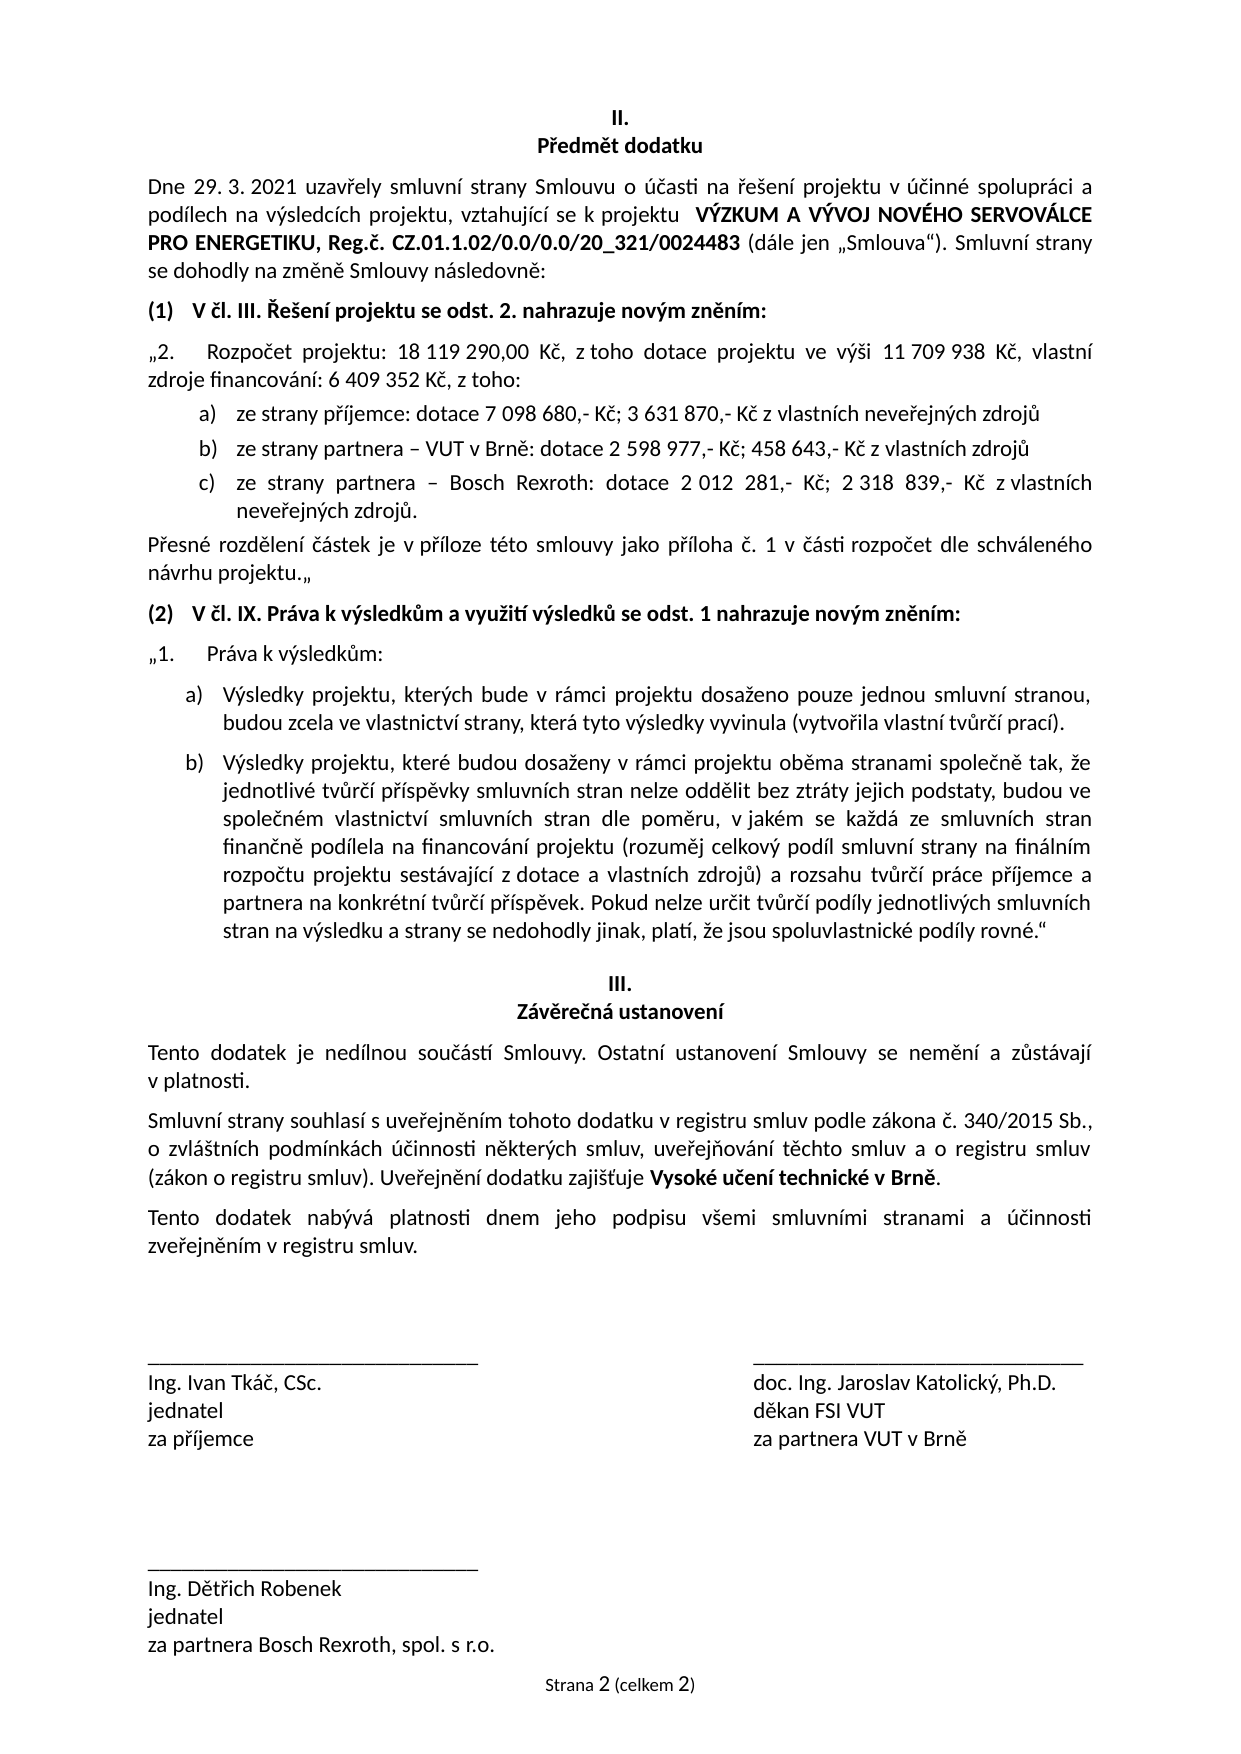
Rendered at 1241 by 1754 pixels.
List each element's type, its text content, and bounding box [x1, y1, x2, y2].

text jednatel za partnera Bosch Rexroth, spol. s r.o. [148, 1602, 1093, 1658]
text Smluvní strany souhlasí s uveřejněním tohoto dodatku v registru smluv podle zákona č. 340/2015 Sb., o zvláštních podmínkách účinnosti některých smluv, uveřejňování těchto smluv a o registru smluv (zákon o registru smluv). Uveřejnění dodatku zajišťuje Vysoké učení technické v Brně. [148, 1107, 1093, 1191]
list ze strany partnera – VUT v Brně: dotace 2 598 977,- Kč; 458 643,- Kč z vlastních zdrojů [199, 434, 1093, 462]
list V čl. III. Řešení projektu se odst. 2. nahrazuje novým zněním: [148, 297, 1093, 324]
text Přesné rozdělení částek je v příloze této smlouvy jako příloha č. 1 v části rozpočet dle schváleného návrhu projektu.„ [147, 530, 1093, 586]
list Výsledky projektu, kterých bude v rámci projektu dosaženo pouze jednou smluvní stranou, budou zcela ve vlastnictví strany, která tyto výsledky vyvinula (vytvořila vlastní tvůrčí prací). [185, 680, 1093, 736]
list V čl. IX. Práva k výsledkům a využití výsledků se odst. 1 nahrazuje novým zněním: [148, 599, 1093, 627]
list ze strany příjemce: dotace 7 098 680,- Kč; 3 631 870,- Kč z vlastních neveřejných zdrojů [199, 399, 1093, 427]
text _____________________________ Ing. Dětřich Robenek [148, 1546, 1093, 1602]
text Tento dodatek nabývá platnosti dnem jeho podpisu všemi smluvními stranami a účinnosti zveřejněním v registru smluv. [148, 1203, 1093, 1259]
text „1. Práva k výsledkům: [148, 639, 1093, 667]
subtitle II. Předmět dodatku [148, 103, 1093, 159]
list Výsledky projektu, které budou dosaženy v rámci projektu oběma stranami společně tak, že jednotlivé tvůrčí příspěvky smluvních stran nelze oddělit bez ztráty jejich podstaty, budou ve společném vlastnictví smluvních stran dle poměru, v jakém se každá ze smluvních stran finančně podílela na financování projektu (rozuměj celkový podíl smluvní strany na finálním rozpočtu projektu sestávající z dotace a vlastních zdrojů) a rozsahu tvůrčí práce příjemce a partnera na konkrétní tvůrčí příspěvek. Pokud nelze určit tvůrčí podíly jednotlivých smluvních stran na výsledku a strany se nedohodly jinak, platí, že jsou spoluvlastnické podíly rovné.“ [185, 748, 1093, 944]
subtitle III. Závěrečná ustanovení [148, 969, 1093, 1026]
text „2. Rozpočet projektu: 18 119 290,00 Kč, z toho dotace projektu ve výši 11 709 938 Kč, vlastní zdroje financování: 6 409 352 Kč, z toho: [148, 337, 1093, 393]
text Tento dodatek je nedílnou součástí Smlouvy. Ostatní ustanovení Smlouvy se nemění a zůstávají v platnosti. [148, 1038, 1093, 1094]
text Dne 29. 3. 2021 uzavřely smluvní strany Smlouvu o účasti na řešení projektu v účinné spolupráci a podílech na výsledcích projektu, vztahující se k projektu VÝZKUM A VÝVOJ NOVÉHO SERVOVÁLCE PRO ENERGETIKU, Reg.č. CZ.01.1.02/0.0/0.0/20_321/0024483 (dále jen „Smlouva“). Smluvní strany se dohodly na změně Smlouvy následovně: [148, 172, 1093, 284]
list ze strany partnera – Bosch Rexroth: dotace 2 012 281,- Kč; 2 318 839,- Kč z vlastních neveřejných zdrojů. [199, 468, 1093, 524]
text _____________________________ _____________________________ Ing. Ivan Tkáč, CSc. doc. Ing. Jaroslav Katolický, Ph.D. jednatel děkan FSI VUT za příjemce za partnera VUT v Brně [148, 1340, 1093, 1452]
